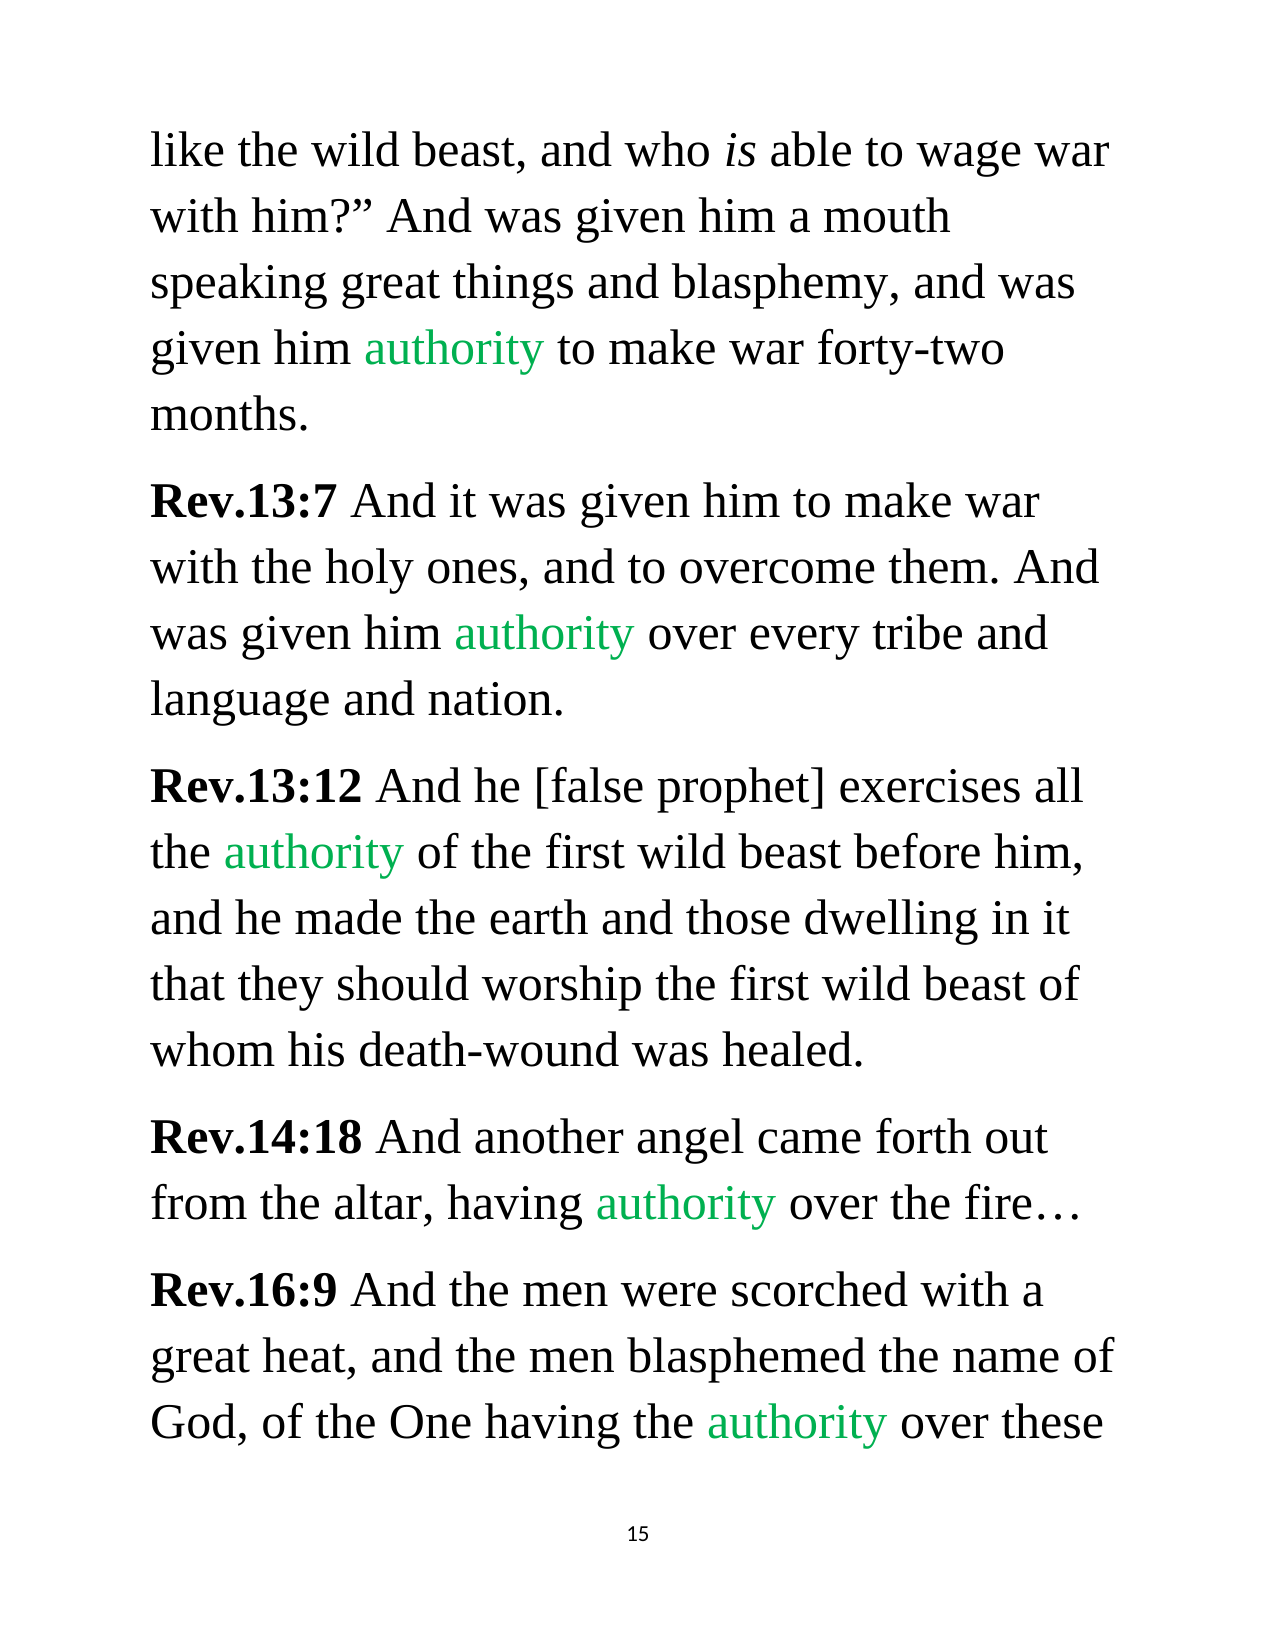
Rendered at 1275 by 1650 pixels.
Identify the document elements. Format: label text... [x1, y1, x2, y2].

text Rev.13:7 And it was given him to make war with the holy ones, and to overcome them. And was given him authority over every tribe and language and nation. [150, 471, 1125, 727]
text Rev.14:18 And another angel came forth out from the altar, having authority over the fire… [150, 1107, 1125, 1231]
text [150, 120, 1125, 442]
text Rev.13:12 And he [false prophet] exercises all the authority of the first wild beast before him, and he made the earth and those dwelling in it that they should worship the first wild beast of whom his death-wound was healed. [150, 756, 1125, 1078]
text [150, 1260, 1125, 1449]
